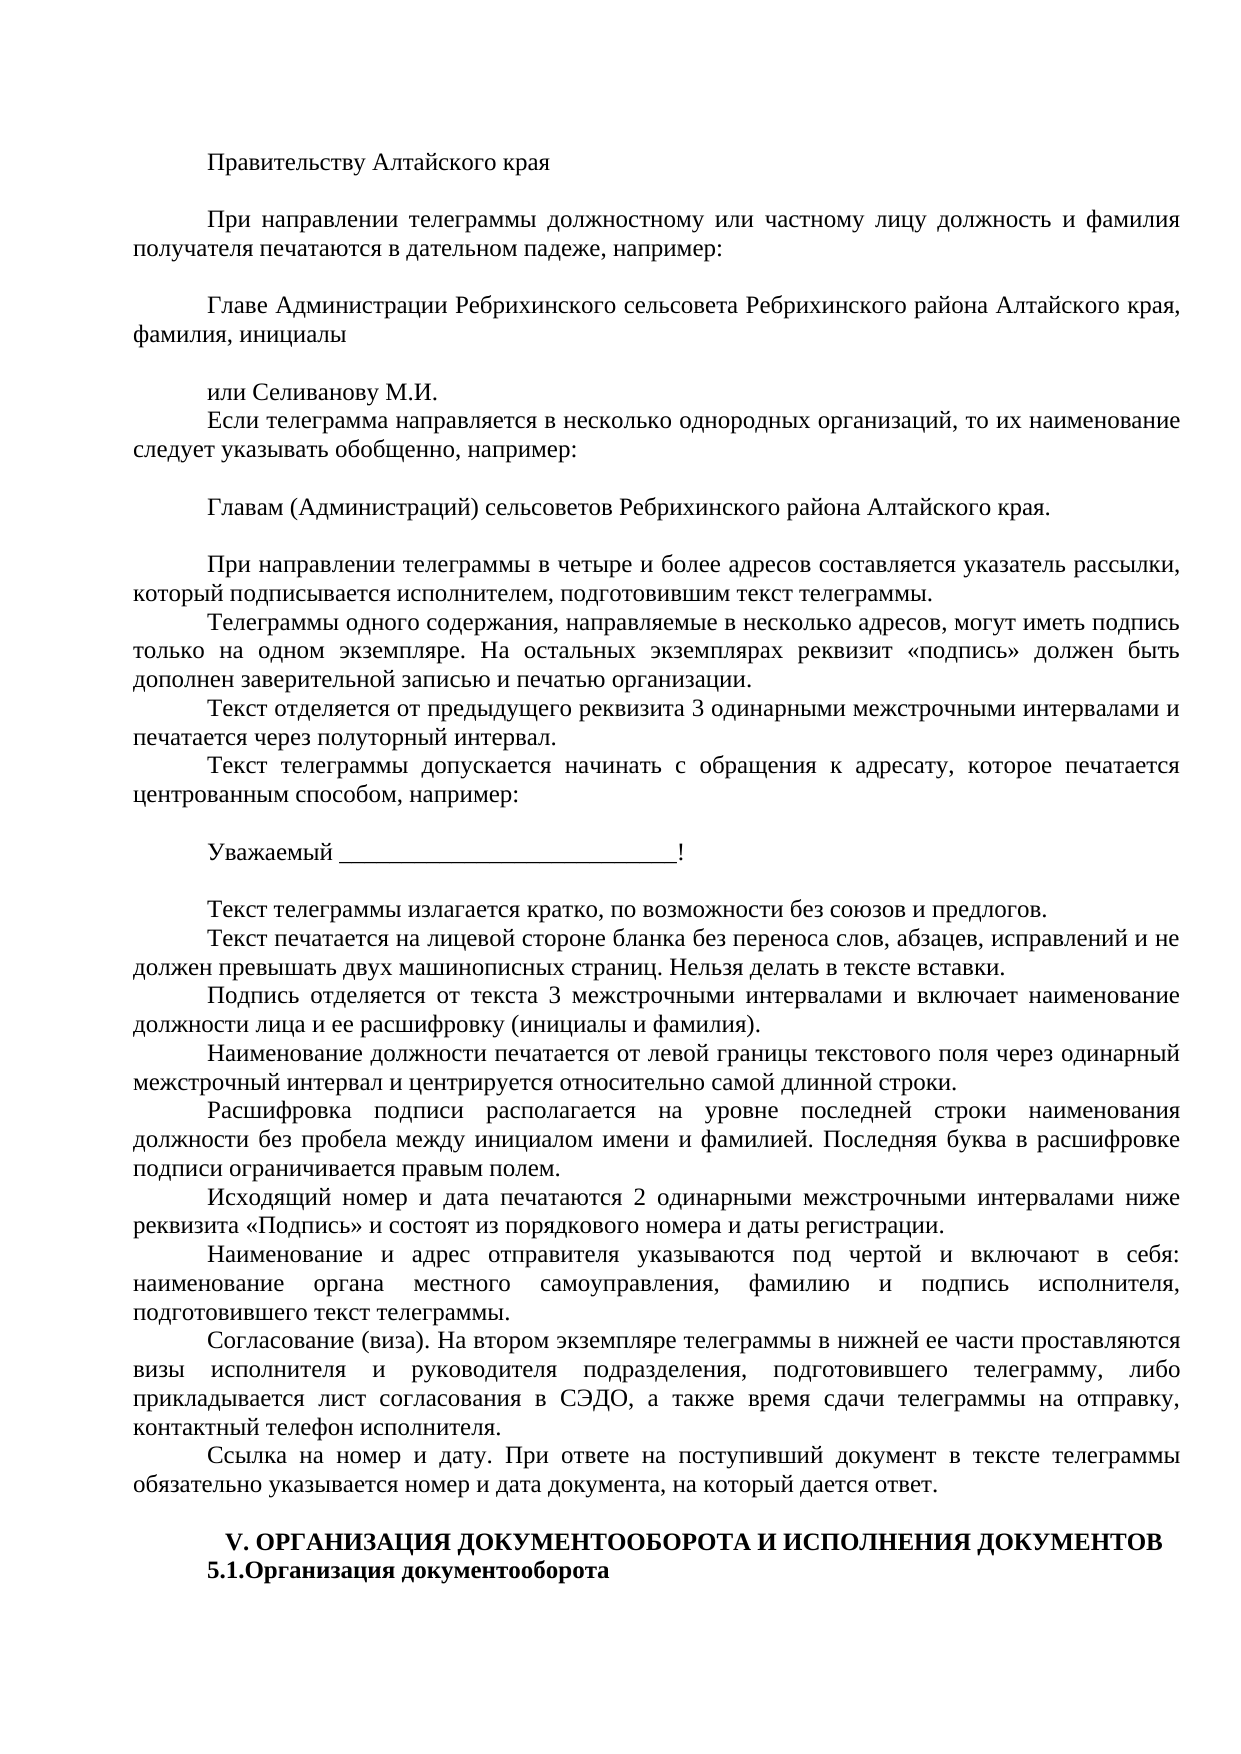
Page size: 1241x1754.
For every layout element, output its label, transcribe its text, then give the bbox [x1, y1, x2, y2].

text При направлении телеграммы в четыре и более адресов составляется указатель рассылки, который подписывается исполнителем, подготовившим текст телеграммы. [133, 549, 1181, 607]
text Текст печатается на лицевой стороне бланка без переноса слов, абзацев, исправлений и не должен превышать двух машинописных страниц. Нельзя делать в тексте вставки. [133, 923, 1181, 981]
text Главам (Администраций) сельсоветов Ребрихинского района Алтайского края. [133, 492, 1181, 521]
text 5.1.Организация документооборота [133, 1556, 1181, 1584]
text Наименование и адрес отправителя указываются под чертой и включают в себя: наименование органа местного самоуправления, фамилию и подпись исполнителя, подготовившего текст телеграммы. [133, 1239, 1181, 1326]
text Уважаемый ___________________________! [133, 837, 1181, 866]
text Главе Администрации Ребрихинского сельсовета Ребрихинского района Алтайского края, фамилия, инициалы [133, 291, 1181, 348]
text или Селиванову М.И. [133, 377, 1181, 406]
text V. ОРГАНИЗАЦИЯ ДОКУМЕНТООБОРОТА И ИСПОЛНЕНИЯ ДОКУМЕНТОВ [133, 1527, 1181, 1556]
text Согласование (виза). На втором экземпляре телеграммы в нижней ее части проставляются визы исполнителя и руководителя подразделения, подготовившего телеграмму, либо прикладывается лист согласования в СЭДО, а также время сдачи телеграммы на отправку, контактный телефон исполнителя. [133, 1326, 1181, 1441]
text Текст отделяется от предыдущего реквизита 3 одинарными межстрочными интервалами и печатается через полуторный интервал. [133, 693, 1181, 751]
text Текст телеграммы излагается кратко, по возможности без союзов и предлогов. [133, 894, 1181, 923]
text Подпись отделяется от текста 3 межстрочными интервалами и включает наименование должности лица и ее расшифровку (инициалы и фамилия). [133, 981, 1181, 1038]
text Исходящий номер и дата печатаются 2 одинарными межстрочными интервалами ниже реквизита «Подпись» и состоят из порядкового номера и даты регистрации. [133, 1182, 1181, 1239]
text Расшифровка подписи располагается на уровне последней строки наименования должности без пробела между инициалом имени и фамилией. Последняя буква в расшифровке подписи ограничивается правым полем. [133, 1096, 1181, 1182]
text Текст телеграммы допускается начинать с обращения к адресату, которое печатается центрованным способом, например: [133, 751, 1181, 808]
text Наименование должности печатается от левой границы текстового поля через одинарный межстрочный интервал и центрируется относительно самой длинной строки. [133, 1038, 1181, 1096]
text Телеграммы одного содержания, направляемые в несколько адресов, могут иметь подпись только на одном экземпляре. На остальных экземплярах реквизит «подпись» должен быть дополнен заверительной записью и печатью организации. [133, 607, 1181, 693]
text Правительству Алтайского края [133, 147, 1181, 176]
text Ссылка на номер и дату. При ответе на поступивший документ в тексте телеграммы обязательно указывается номер и дата документа, на который дается ответ. [133, 1441, 1181, 1498]
text Если телеграмма направляется в несколько однородных организаций, то их наименование следует указывать обобщенно, например: [133, 406, 1181, 463]
text При направлении телеграммы должностному или частному лицу должность и фамилия получателя печатаются в дательном падеже, например: [133, 204, 1181, 262]
